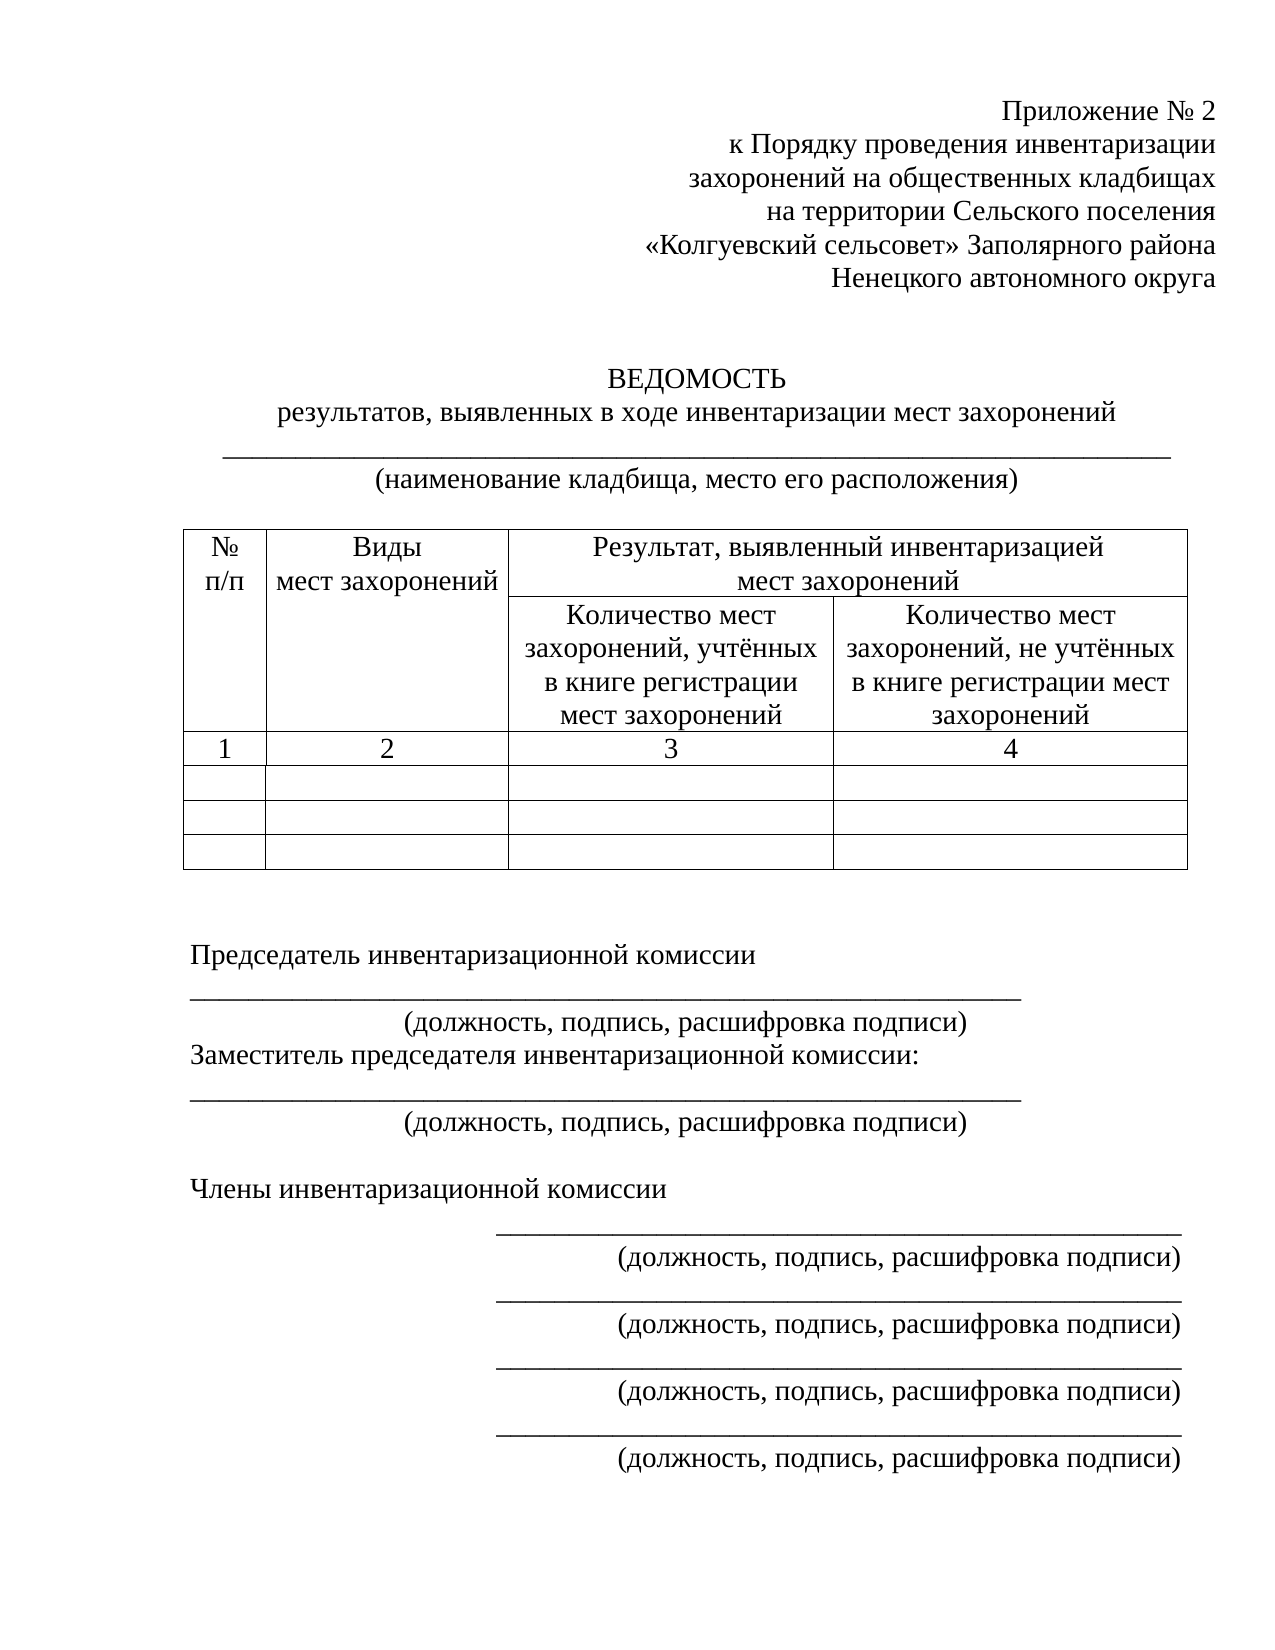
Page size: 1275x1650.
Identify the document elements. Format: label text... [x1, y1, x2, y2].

text «Колгуевский сельсовет» Заполярного района [177, 227, 1216, 260]
table_header Результат, выявленный инвентаризацией мест захоронений [509, 530, 1187, 596]
table_cell [509, 835, 833, 869]
table_cell 3 [509, 732, 833, 765]
table_header № п/п [184, 530, 266, 731]
table_cell [509, 766, 833, 799]
text на территории Сельского поселения [177, 193, 1216, 227]
table_cell [184, 766, 265, 799]
table_cell [834, 766, 1187, 799]
text ВЕДОМОСТЬ [177, 361, 1216, 394]
text (наименование кладбища, место его расположения) [177, 462, 1216, 495]
table_cell [834, 835, 1187, 869]
table_cell [184, 835, 265, 869]
table_cell Количество мест захоронений, не учтённых в книге регистрации мест захоронений [834, 597, 1187, 731]
table_header Председатель инвентаризационной комиссии _________________________________________________________ (должность, подпись, расшифровка подписи) Заместитель председателя инвентаризационной комиссии: _________________________________________________________ (должность, подпись, расшифровка подписи) Члены инвентаризационной комиссии _______________________________________________ (должность, подпись, расшифровка подписи) _______________________________________________ (должность, подпись, расшифровка подписи) _______________________________________________ (должность, подпись, расшифровка подписи) _______________________________________________ (должность, подпись, расшифровка подписи) [184, 937, 1187, 1473]
table_header Виды мест захоронений [267, 530, 508, 731]
table_cell [266, 835, 508, 869]
text результатов, выявленных в ходе инвентаризации мест захоронений [177, 394, 1216, 428]
text Приложение № 2 [177, 93, 1216, 126]
table_cell 1 [184, 732, 266, 765]
table_cell [834, 801, 1187, 834]
text к Порядку проведения инвентаризации [177, 126, 1216, 160]
table_cell [184, 801, 265, 834]
table_cell [266, 801, 508, 834]
text захоронений на общественных кладбищах [177, 160, 1216, 193]
table_cell [509, 801, 833, 834]
table_cell 4 [834, 732, 1187, 765]
text _________________________________________________________________ [177, 428, 1216, 462]
table_cell Количество мест захоронений, учтённых в книге регистрации мест захоронений [509, 597, 833, 731]
text Ненецкого автономного округа [177, 260, 1216, 294]
table_cell [266, 766, 508, 799]
table_cell 2 [267, 732, 508, 765]
